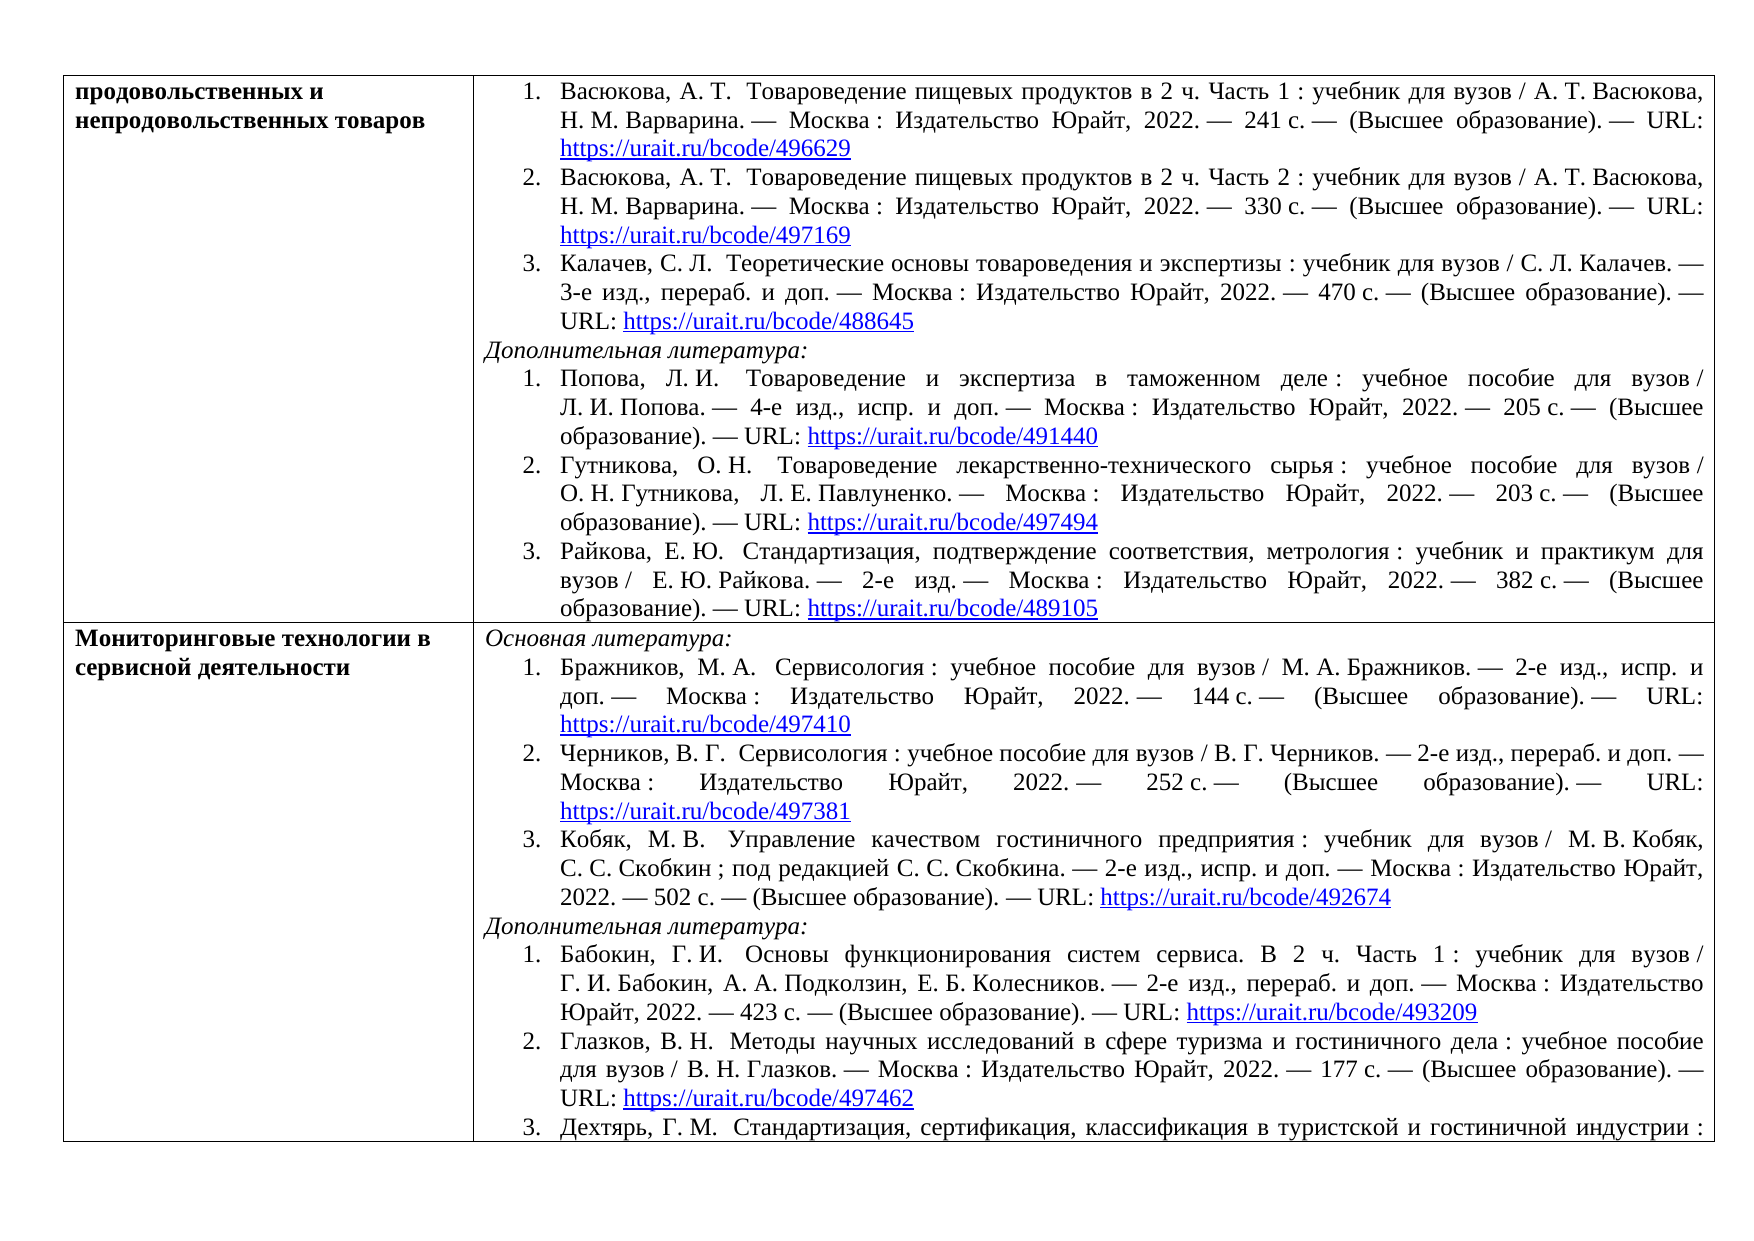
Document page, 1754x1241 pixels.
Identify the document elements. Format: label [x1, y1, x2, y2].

table_cell [64, 623, 473, 1141]
table_cell [64, 76, 473, 622]
table_cell [474, 76, 1714, 622]
table_cell [474, 623, 1714, 1141]
